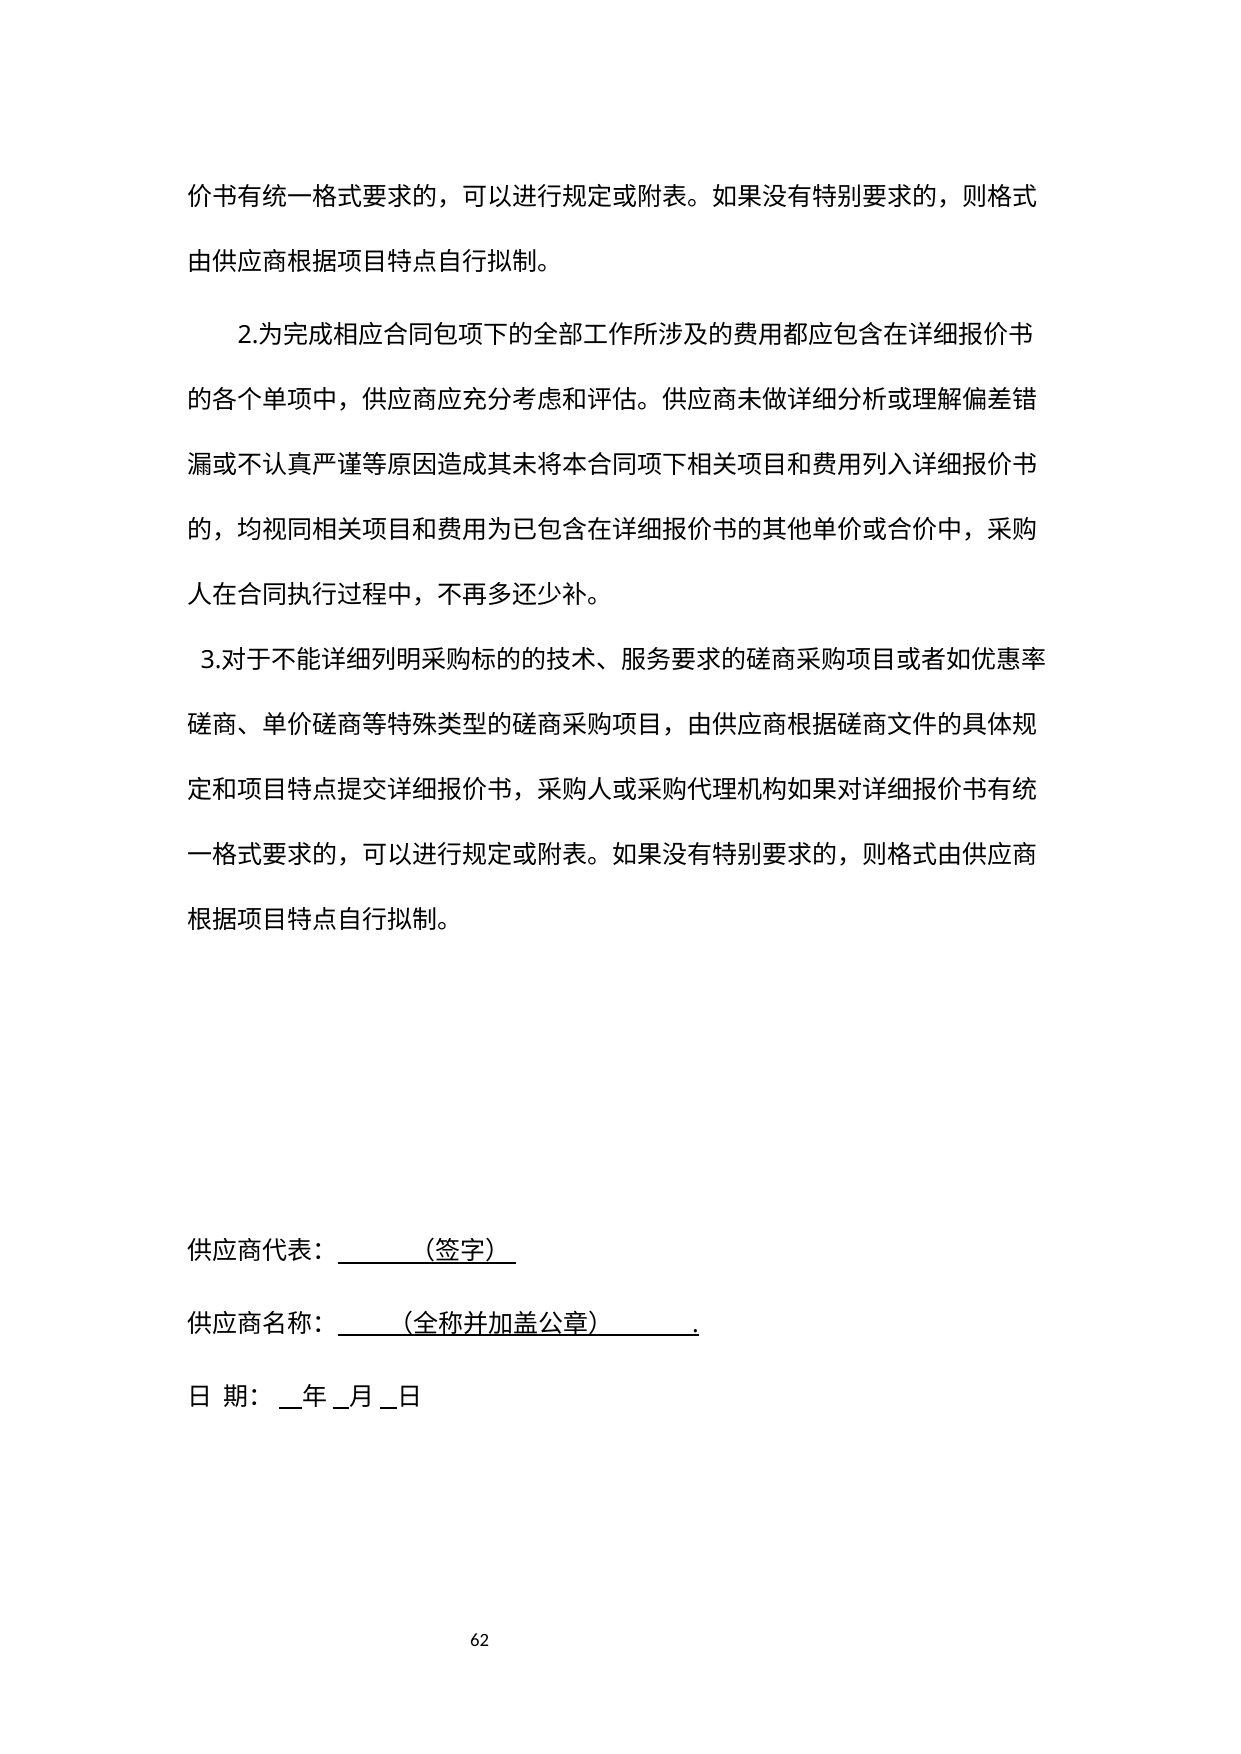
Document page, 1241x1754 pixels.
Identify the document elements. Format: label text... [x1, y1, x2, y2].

text 供应商名称： （全称并加盖公章） . [187, 1289, 1053, 1354]
text 2.为完成相应合同包项下的全部工作所涉及的费用都应包含在详细报价书的各个单项中，供应商应充分考虑和评估。供应商未做详细分析或理解偏差错漏或不认真严谨等原因造成其未将本合同项下相关项目和费用列入详细报价书的，均视同相关项目和费用为已包含在详细报价书的其他单价或合价中，采购人在合同执行过程中，不再多还少补。 3.对于不能详细列明采购标的的技术、服务要求的磋商采购项目或者如优惠率磋商、单价磋商等特殊类型的磋商采购项目，由供应商根据磋商文件的具体规定和项目特点提交详细报价书，采购人或采购代理机构如果对详细报价书有统一格式要求的，可以进行规定或附表。如果没有特别要求的，则格式由供应商根据项目特点自行拟制。 [187, 300, 1053, 950]
text 日 期： 年 月 日 [187, 1362, 1053, 1427]
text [187, 162, 1053, 292]
text 供应商代表： （签字） [187, 1216, 1053, 1281]
